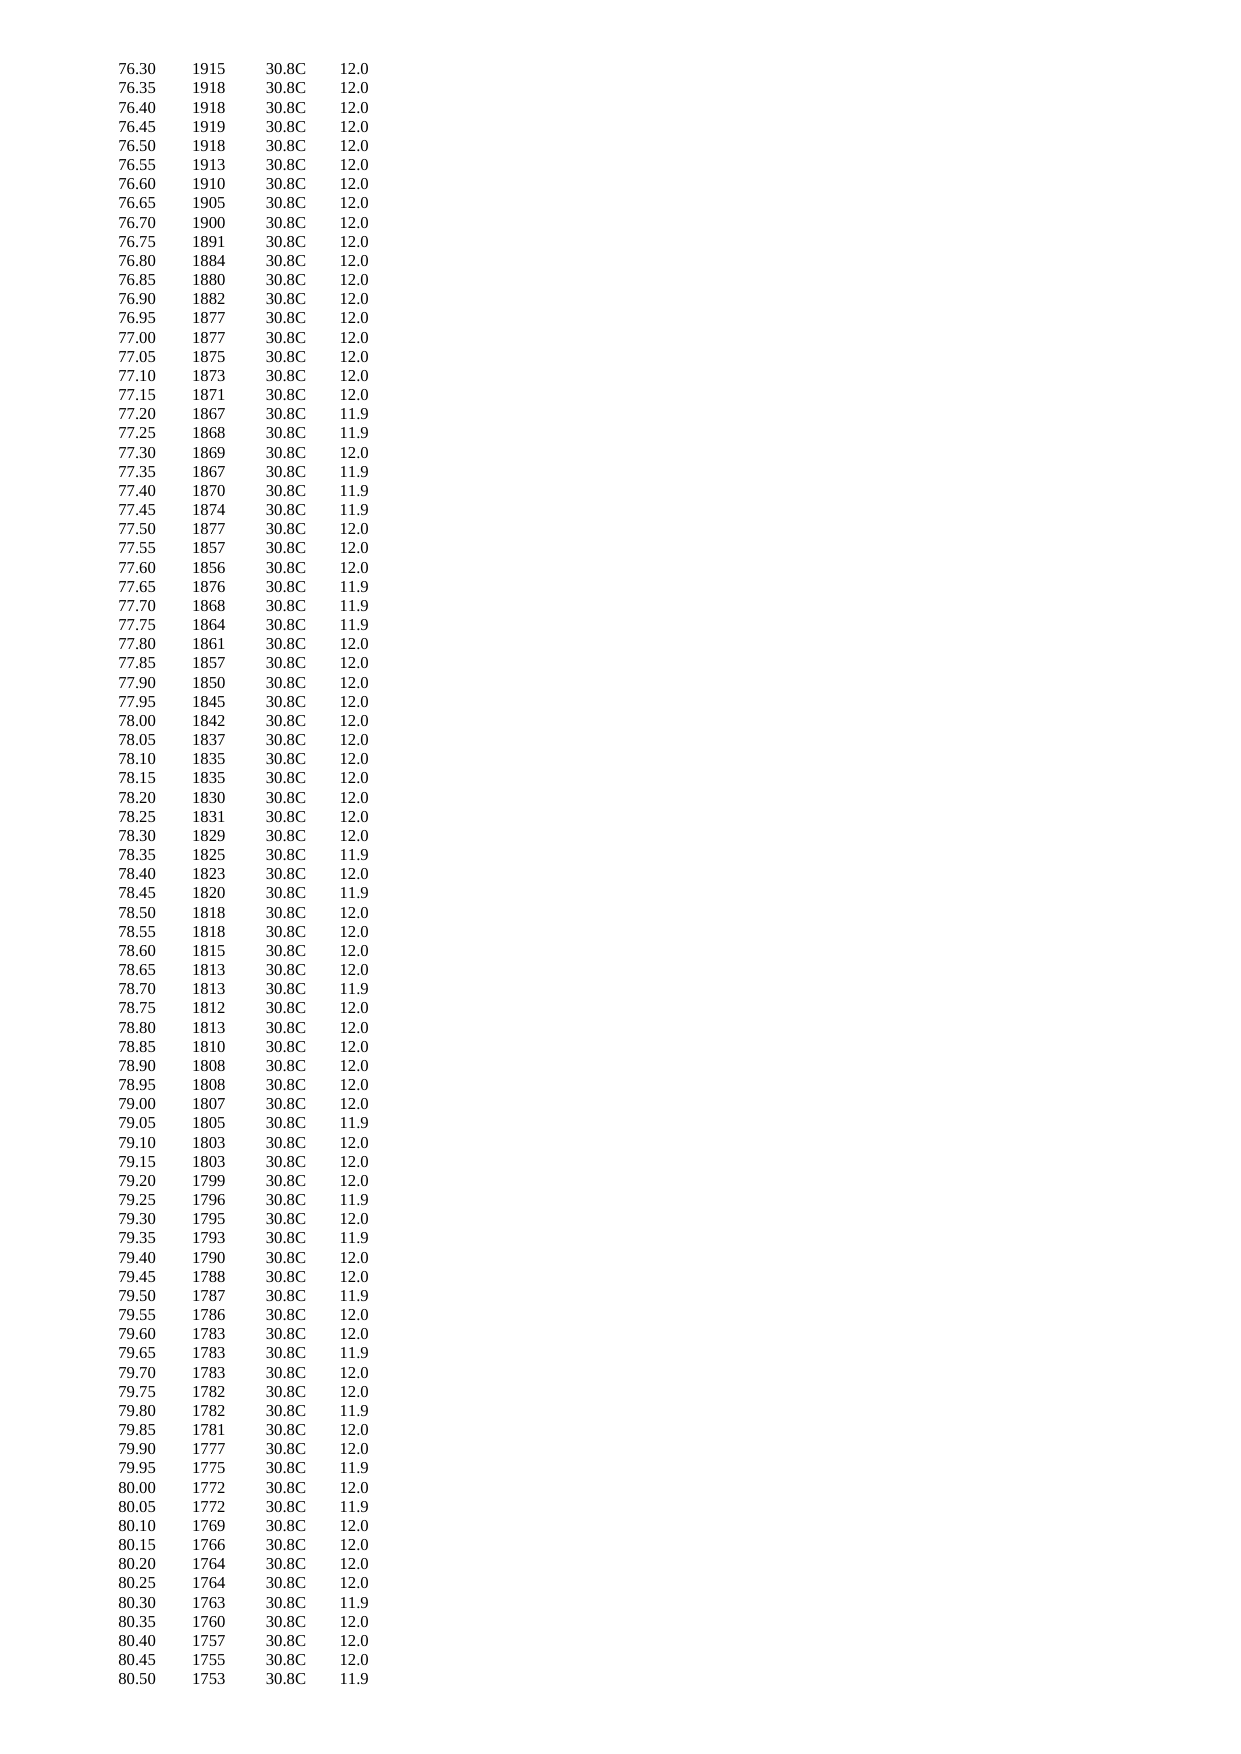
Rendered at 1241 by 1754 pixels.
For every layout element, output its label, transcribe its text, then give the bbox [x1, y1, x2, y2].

text 77.75 1864 30.8C 11.9 [118, 615, 1122, 634]
text 78.80 1813 30.8C 12.0 [118, 1017, 1122, 1037]
text 77.45 1874 30.8C 11.9 [118, 500, 1122, 519]
text 77.90 1850 30.8C 12.0 [118, 672, 1122, 692]
text 79.10 1803 30.8C 12.0 [118, 1132, 1122, 1152]
text 78.10 1835 30.8C 12.0 [118, 749, 1122, 768]
text 78.75 1812 30.8C 12.0 [118, 998, 1122, 1017]
text 78.00 1842 30.8C 12.0 [118, 711, 1122, 730]
text 80.10 1769 30.8C 12.0 [118, 1516, 1122, 1535]
text 76.95 1877 30.8C 12.0 [118, 308, 1122, 327]
text 77.00 1877 30.8C 12.0 [118, 327, 1122, 347]
text 77.60 1856 30.8C 12.0 [118, 557, 1122, 577]
text 76.80 1884 30.8C 12.0 [118, 251, 1122, 270]
text 79.95 1775 30.8C 11.9 [118, 1458, 1122, 1477]
text 79.50 1787 30.8C 11.9 [118, 1286, 1122, 1305]
text 80.05 1772 30.8C 11.9 [118, 1497, 1122, 1516]
text 79.55 1786 30.8C 12.0 [118, 1305, 1122, 1324]
text 80.35 1760 30.8C 12.0 [118, 1612, 1122, 1631]
text 77.85 1857 30.8C 12.0 [118, 653, 1122, 672]
text 80.50 1753 30.8C 11.9 [118, 1669, 1122, 1688]
text 76.65 1905 30.8C 12.0 [118, 193, 1122, 212]
text 79.85 1781 30.8C 12.0 [118, 1420, 1122, 1439]
text 78.45 1820 30.8C 11.9 [118, 883, 1122, 902]
text 76.35 1918 30.8C 12.0 [118, 78, 1122, 97]
text 78.25 1831 30.8C 12.0 [118, 807, 1122, 826]
text 77.20 1867 30.8C 11.9 [118, 404, 1122, 423]
text 77.10 1873 30.8C 12.0 [118, 366, 1122, 385]
text 78.20 1830 30.8C 12.0 [118, 787, 1122, 807]
text 78.70 1813 30.8C 11.9 [118, 979, 1122, 998]
text 79.70 1783 30.8C 12.0 [118, 1362, 1122, 1382]
text 77.95 1845 30.8C 12.0 [118, 692, 1122, 711]
text 78.55 1818 30.8C 12.0 [118, 922, 1122, 941]
text 77.55 1857 30.8C 12.0 [118, 538, 1122, 557]
text 80.45 1755 30.8C 12.0 [118, 1650, 1122, 1669]
text 78.35 1825 30.8C 11.9 [118, 845, 1122, 864]
text 79.40 1790 30.8C 12.0 [118, 1247, 1122, 1267]
text 79.65 1783 30.8C 11.9 [118, 1343, 1122, 1362]
text 77.40 1870 30.8C 11.9 [118, 481, 1122, 500]
text 80.00 1772 30.8C 12.0 [118, 1477, 1122, 1497]
text 76.90 1882 30.8C 12.0 [118, 289, 1122, 308]
text 76.85 1880 30.8C 12.0 [118, 270, 1122, 289]
text 76.50 1918 30.8C 12.0 [118, 136, 1122, 155]
text 79.35 1793 30.8C 11.9 [118, 1228, 1122, 1247]
text 77.25 1868 30.8C 11.9 [118, 423, 1122, 442]
text 77.65 1876 30.8C 11.9 [118, 577, 1122, 596]
text 80.15 1766 30.8C 12.0 [118, 1535, 1122, 1554]
text 80.25 1764 30.8C 12.0 [118, 1573, 1122, 1592]
text 78.15 1835 30.8C 12.0 [118, 768, 1122, 787]
text 76.45 1919 30.8C 12.0 [118, 117, 1122, 136]
text 77.50 1877 30.8C 12.0 [118, 519, 1122, 538]
text 79.75 1782 30.8C 12.0 [118, 1382, 1122, 1401]
text 77.70 1868 30.8C 11.9 [118, 596, 1122, 615]
text 78.05 1837 30.8C 12.0 [118, 730, 1122, 749]
text 77.80 1861 30.8C 12.0 [118, 634, 1122, 653]
text 77.30 1869 30.8C 12.0 [118, 442, 1122, 462]
text 78.90 1808 30.8C 12.0 [118, 1056, 1122, 1075]
text 79.90 1777 30.8C 12.0 [118, 1439, 1122, 1458]
text 78.85 1810 30.8C 12.0 [118, 1037, 1122, 1056]
text 76.40 1918 30.8C 12.0 [118, 97, 1122, 117]
text 78.40 1823 30.8C 12.0 [118, 864, 1122, 883]
text 80.20 1764 30.8C 12.0 [118, 1554, 1122, 1573]
text 79.20 1799 30.8C 12.0 [118, 1171, 1122, 1190]
text 76.70 1900 30.8C 12.0 [118, 212, 1122, 232]
text 78.95 1808 30.8C 12.0 [118, 1075, 1122, 1094]
text 77.05 1875 30.8C 12.0 [118, 347, 1122, 366]
text 79.15 1803 30.8C 12.0 [118, 1152, 1122, 1171]
text 76.55 1913 30.8C 12.0 [118, 155, 1122, 174]
text 79.80 1782 30.8C 11.9 [118, 1401, 1122, 1420]
text 78.65 1813 30.8C 12.0 [118, 960, 1122, 979]
text 76.30 1915 30.8C 12.0 [118, 59, 1122, 78]
text 76.60 1910 30.8C 12.0 [118, 174, 1122, 193]
text 78.50 1818 30.8C 12.0 [118, 902, 1122, 922]
text 77.15 1871 30.8C 12.0 [118, 385, 1122, 404]
text 79.45 1788 30.8C 12.0 [118, 1267, 1122, 1286]
text 80.40 1757 30.8C 12.0 [118, 1631, 1122, 1650]
text 80.30 1763 30.8C 11.9 [118, 1592, 1122, 1612]
text 79.30 1795 30.8C 12.0 [118, 1209, 1122, 1228]
text 79.00 1807 30.8C 12.0 [118, 1094, 1122, 1113]
text 79.25 1796 30.8C 11.9 [118, 1190, 1122, 1209]
text 76.75 1891 30.8C 12.0 [118, 232, 1122, 251]
text 79.05 1805 30.8C 11.9 [118, 1113, 1122, 1132]
text 78.60 1815 30.8C 12.0 [118, 941, 1122, 960]
text 79.60 1783 30.8C 12.0 [118, 1324, 1122, 1343]
text 78.30 1829 30.8C 12.0 [118, 826, 1122, 845]
text 77.35 1867 30.8C 11.9 [118, 462, 1122, 481]
